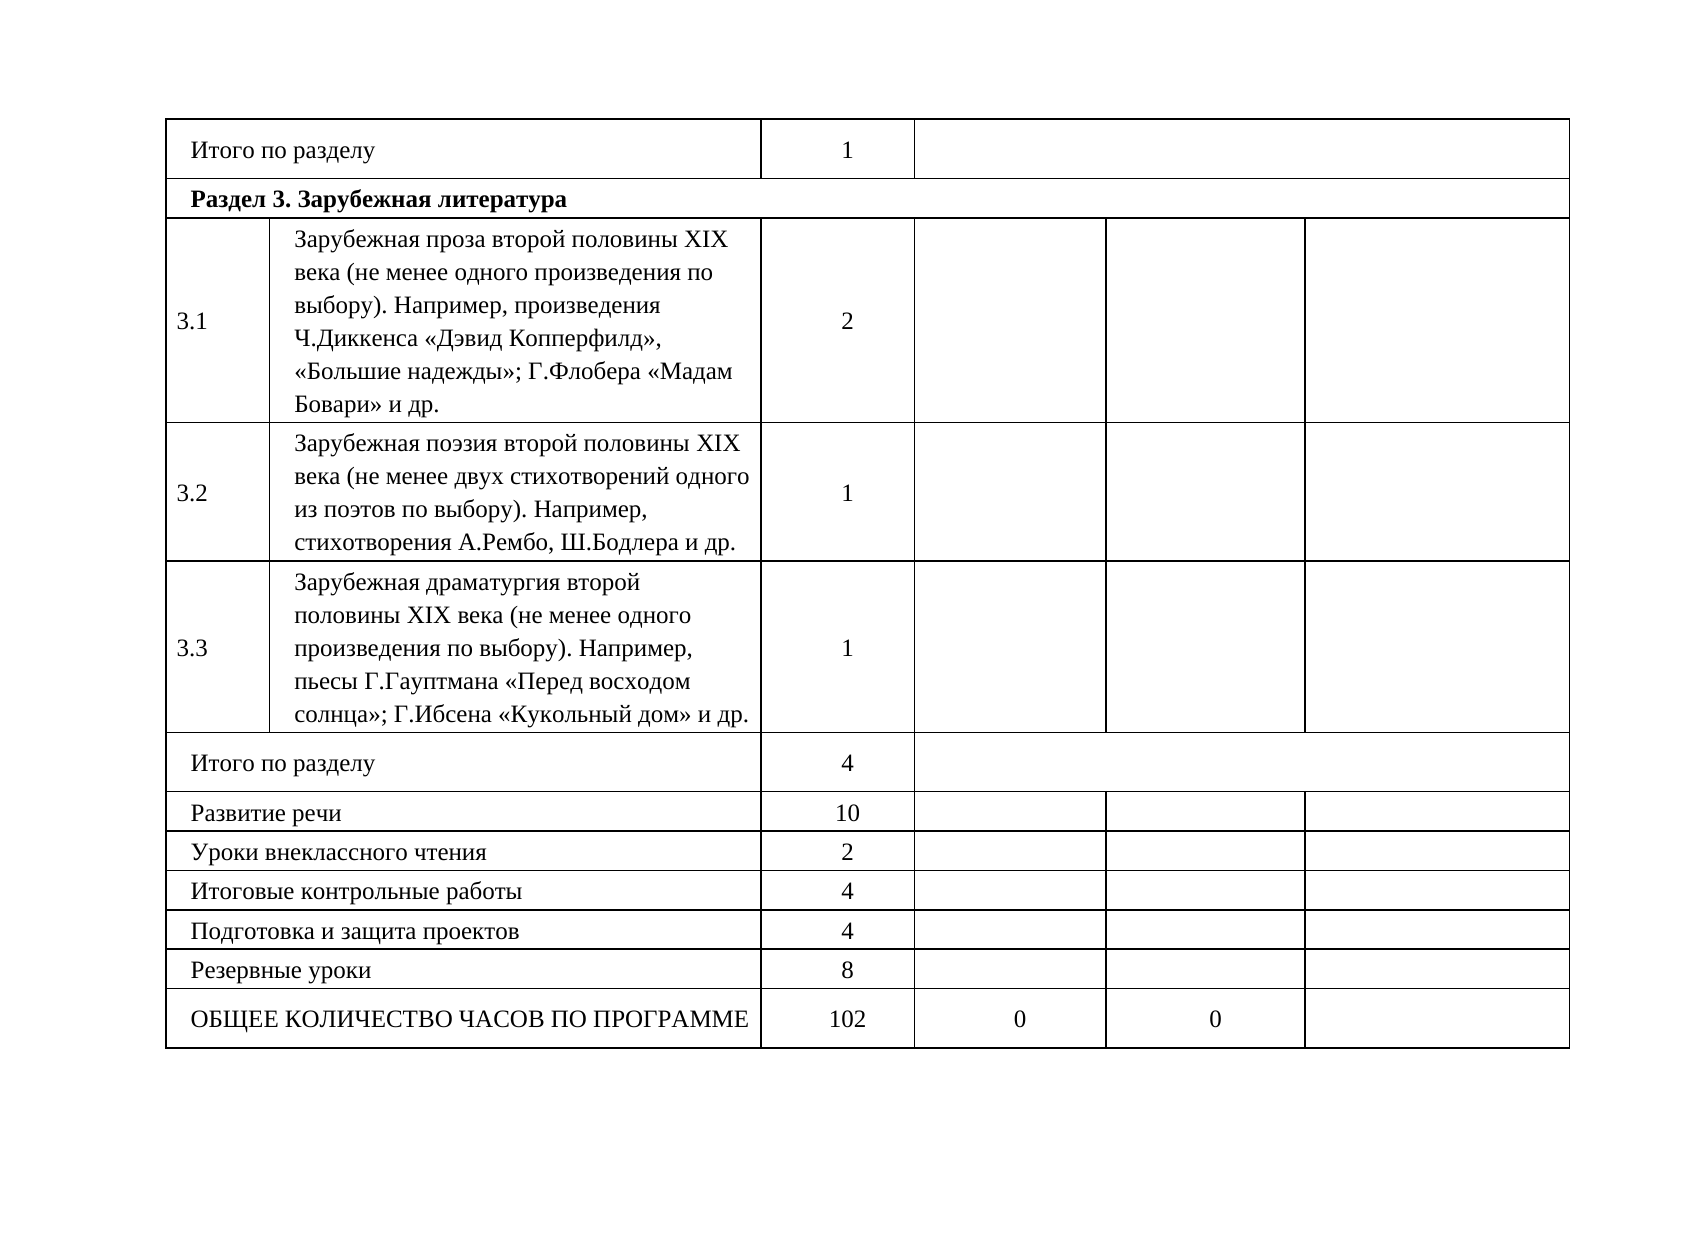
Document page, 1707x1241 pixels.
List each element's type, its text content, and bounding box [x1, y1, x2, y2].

table_cell [915, 219, 1105, 421]
table_cell [1306, 219, 1569, 421]
table_cell 3.2 [167, 423, 269, 560]
table_cell Резервные уроки [167, 950, 760, 988]
table_cell Зарубежная поэзия второй половины XIX века (не менее двух стихотворений одного из поэтов по выбору). Например, стихотворения А.Рембо, Ш.Бодлера и др. [270, 423, 760, 560]
table_cell 1 [762, 120, 914, 178]
table_cell 0 [1107, 989, 1304, 1047]
table_cell [1107, 871, 1304, 909]
table_cell [1306, 871, 1569, 909]
table_cell 102 [762, 989, 914, 1047]
table_cell [915, 792, 1105, 830]
table_cell Итоговые контрольные работы [167, 871, 760, 909]
table_cell 3.1 [167, 219, 269, 421]
table_cell [915, 562, 1105, 731]
table_cell [915, 423, 1105, 560]
table_cell [1306, 562, 1569, 731]
table_cell [1306, 911, 1569, 948]
table_cell [1107, 562, 1304, 731]
table_cell [1306, 989, 1569, 1047]
table_cell 4 [762, 911, 914, 948]
table_cell [1107, 832, 1304, 869]
table_cell Итого по разделу [167, 120, 760, 178]
table_cell [1107, 219, 1304, 421]
table_cell Зарубежная проза второй половины XIX века (не менее одного произведения по выбору). Например, произведения Ч.Диккенса «Дэвид Копперфилд», «Большие надежды»; Г.Флобера «Мадам Бовари» и др. [270, 219, 760, 421]
table_cell ОБЩЕЕ КОЛИЧЕСТВО ЧАСОВ ПО ПРОГРАММЕ [167, 989, 760, 1047]
table_cell 4 [762, 871, 914, 909]
table_cell [1107, 911, 1304, 948]
table_cell [1306, 423, 1569, 560]
table_cell 2 [762, 219, 914, 421]
table_cell Зарубежная драматургия второй половины XIX века (не менее одного произведения по выбору). Например, пьесы Г.Гауптмана «Перед восходом солнца»; Г.Ибсена «Кукольный дом» и др. [270, 562, 760, 731]
table_cell [915, 911, 1105, 948]
table_cell 2 [762, 832, 914, 869]
table_cell 3.3 [167, 562, 269, 731]
table_cell 8 [762, 950, 914, 988]
table_cell [915, 871, 1105, 909]
table_cell [915, 832, 1105, 869]
table_cell Подготовка и защита проектов [167, 911, 760, 948]
table_cell 0 [915, 989, 1105, 1047]
table_cell [1107, 423, 1304, 560]
table_cell [1107, 950, 1304, 988]
table_cell Итого по разделу [167, 733, 760, 791]
table_cell Раздел 3. Зарубежная литература [167, 179, 1569, 217]
table_cell [1306, 950, 1569, 988]
table_cell Развитие речи [167, 792, 760, 830]
table_cell [1306, 792, 1569, 830]
table_cell [915, 120, 1569, 178]
table_cell [1306, 832, 1569, 869]
table_cell [1107, 792, 1304, 830]
table_cell 1 [762, 562, 914, 731]
table_cell [915, 950, 1105, 988]
table_cell 4 [762, 733, 914, 791]
table_cell 10 [762, 792, 914, 830]
table_cell [915, 733, 1569, 791]
table_cell 1 [762, 423, 914, 560]
table_cell Уроки внеклассного чтения [167, 832, 760, 869]
